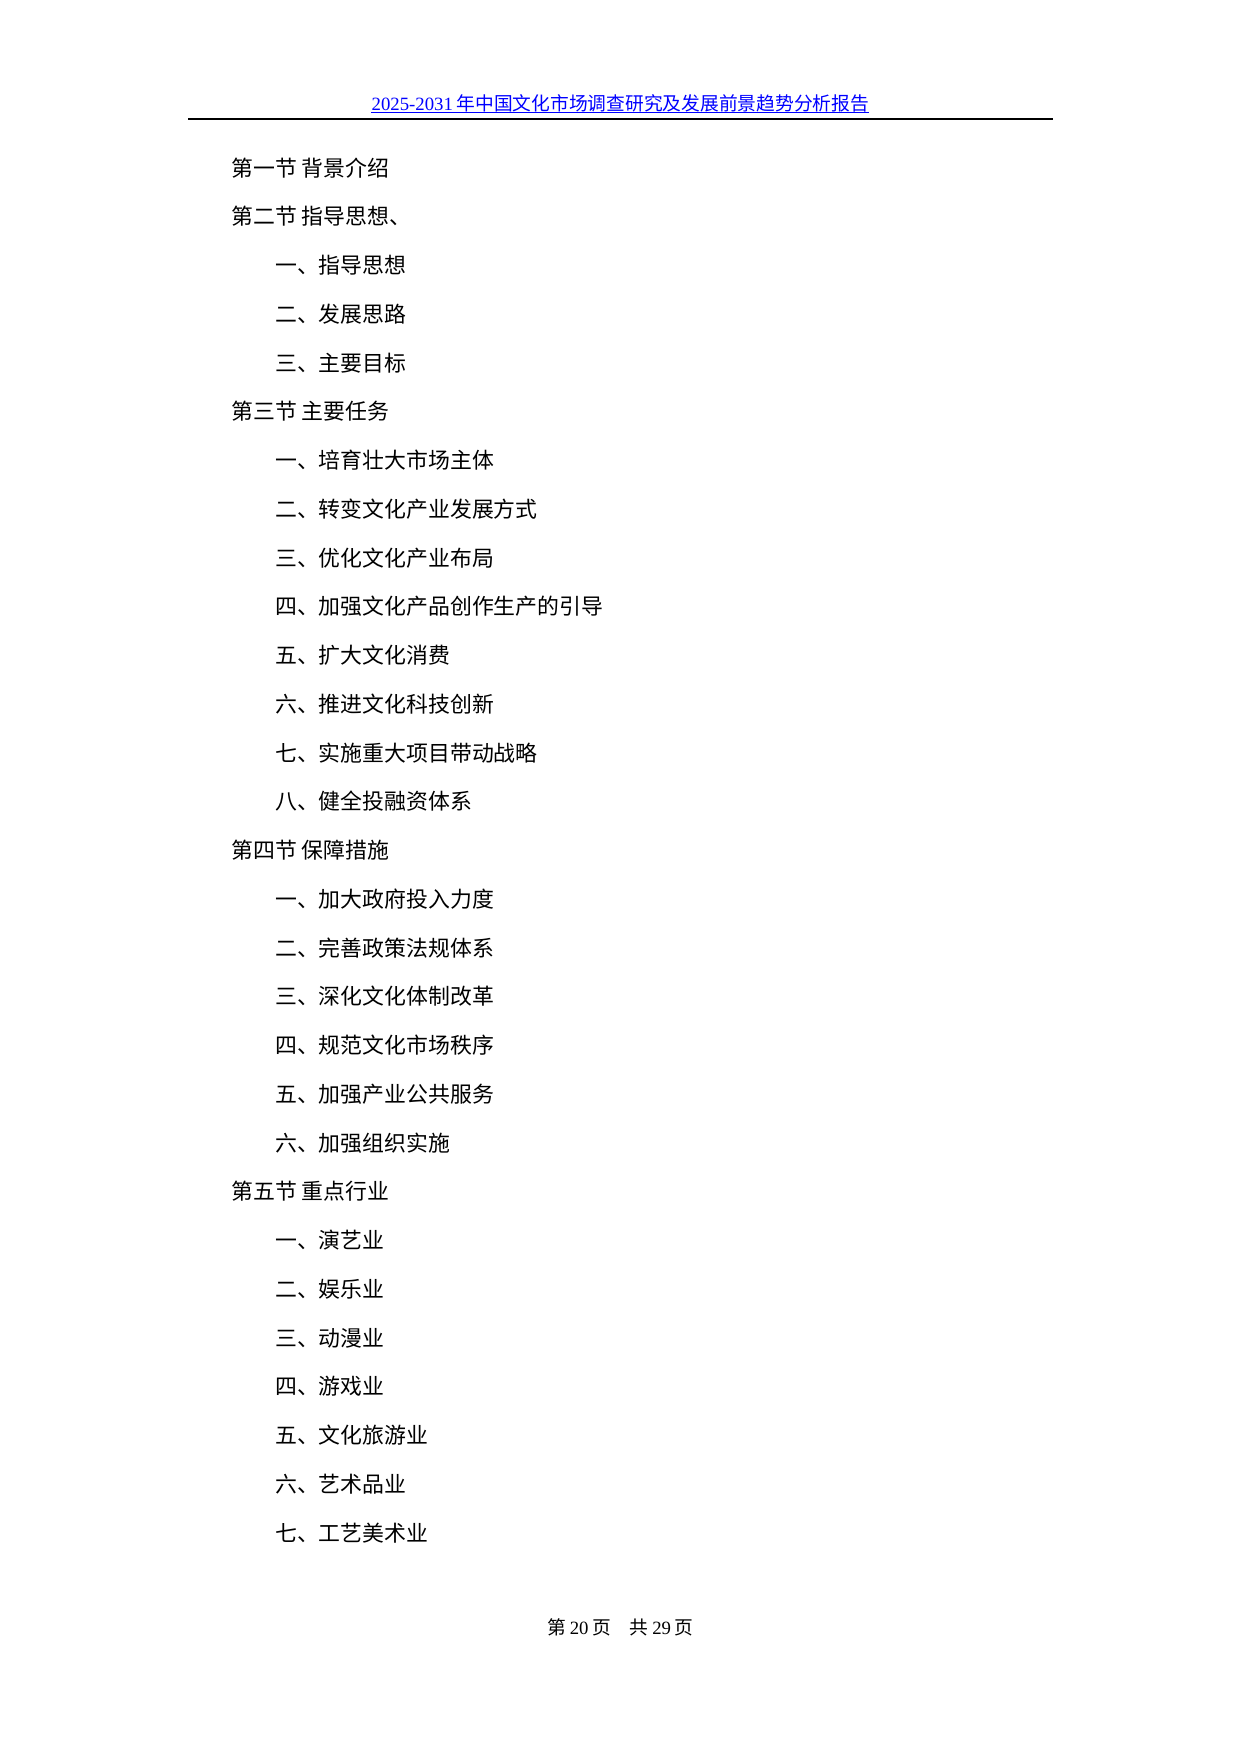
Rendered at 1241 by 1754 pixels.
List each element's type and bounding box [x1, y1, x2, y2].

text [187, 150, 1053, 1548]
